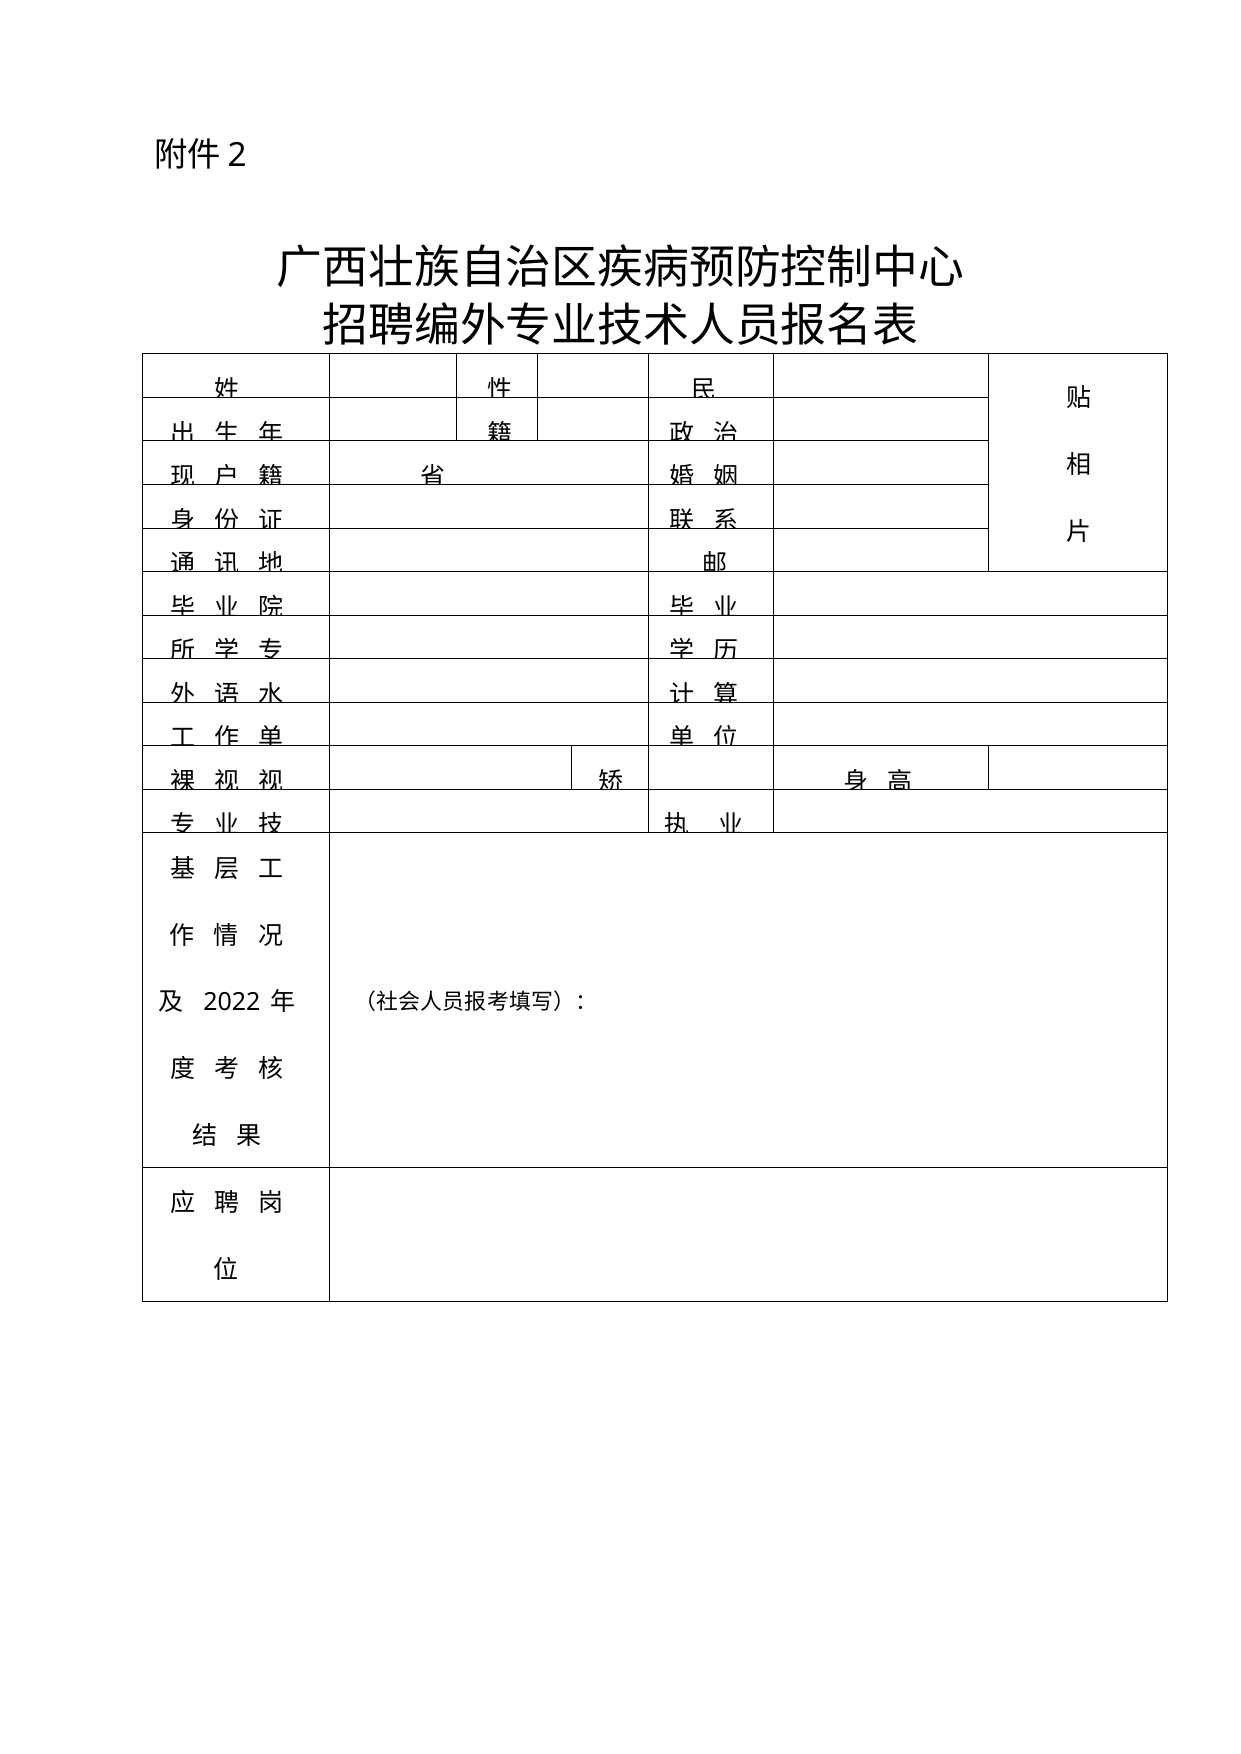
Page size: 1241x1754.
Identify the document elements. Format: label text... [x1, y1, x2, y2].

table_header [774, 354, 988, 397]
table_header 姓 名 [143, 354, 329, 397]
table_header [330, 354, 456, 397]
table_cell [774, 398, 988, 440]
table_cell 毕业时间 [649, 572, 773, 614]
table_header [538, 354, 648, 397]
table_cell 通讯地址 [143, 529, 329, 571]
table_cell 单位性质 [649, 703, 773, 745]
text 附件2 [154, 120, 1086, 178]
text 招聘编外专业技术人员报名表 [154, 295, 1086, 353]
table_cell [330, 572, 648, 614]
table_cell 基层工作情况及2022年度考核结果 [143, 833, 329, 1167]
table_cell 计算机水平 [649, 659, 773, 702]
table_cell [774, 659, 1167, 702]
table_cell 省 市（县） [330, 441, 648, 484]
table_cell 身份证号码 [143, 485, 329, 527]
table_cell [989, 746, 1167, 789]
table_cell 身高 [774, 746, 988, 789]
table_cell 矫正视力 [572, 746, 648, 789]
table_cell 邮 编 [649, 529, 773, 571]
table_cell [330, 790, 648, 832]
table_cell （社会人员报考填写）： [330, 833, 1167, 1167]
table_cell [330, 703, 648, 745]
table_header 贴 相 片 [989, 354, 1167, 571]
table_cell [774, 616, 1167, 658]
table_cell [774, 485, 988, 527]
table_cell [774, 529, 988, 571]
table_cell 专业技术资格 [143, 790, 329, 832]
table_cell 出生年月 [143, 398, 329, 440]
table_cell [330, 659, 648, 702]
table_cell [330, 616, 648, 658]
table_cell 应聘岗位 [143, 1168, 329, 1301]
table_cell [774, 790, 1167, 832]
table_cell 工作单位 [143, 703, 329, 745]
table_cell [330, 529, 648, 571]
table_cell [774, 572, 1167, 614]
table_cell [774, 441, 988, 484]
table_header 民 族 [649, 354, 773, 397]
table_cell [330, 485, 648, 527]
table_cell 现户籍地 [143, 441, 329, 484]
table_cell [330, 746, 571, 789]
table_cell 联系电话 [649, 485, 773, 527]
table_cell 外语水平 [143, 659, 329, 702]
table_cell [330, 1168, 1167, 1301]
table_cell 婚姻状况 [649, 441, 773, 484]
table_header 性别 [457, 354, 537, 397]
table_cell [649, 746, 773, 789]
table_cell [774, 703, 1167, 745]
table_cell [330, 398, 456, 440]
table_cell [538, 398, 648, 440]
table_cell 政治面貌 [649, 398, 773, 440]
text 广西壮族自治区疾病预防控制中心 [154, 237, 1086, 295]
table_cell 学历及学位 [649, 616, 773, 658]
table_cell 毕业院校 [143, 572, 329, 614]
table_cell 裸视视力 [143, 746, 329, 789]
table_cell 所学专业 [143, 616, 329, 658]
table_cell 籍贯 [457, 398, 537, 440]
table_cell 执业资格 [649, 790, 773, 832]
